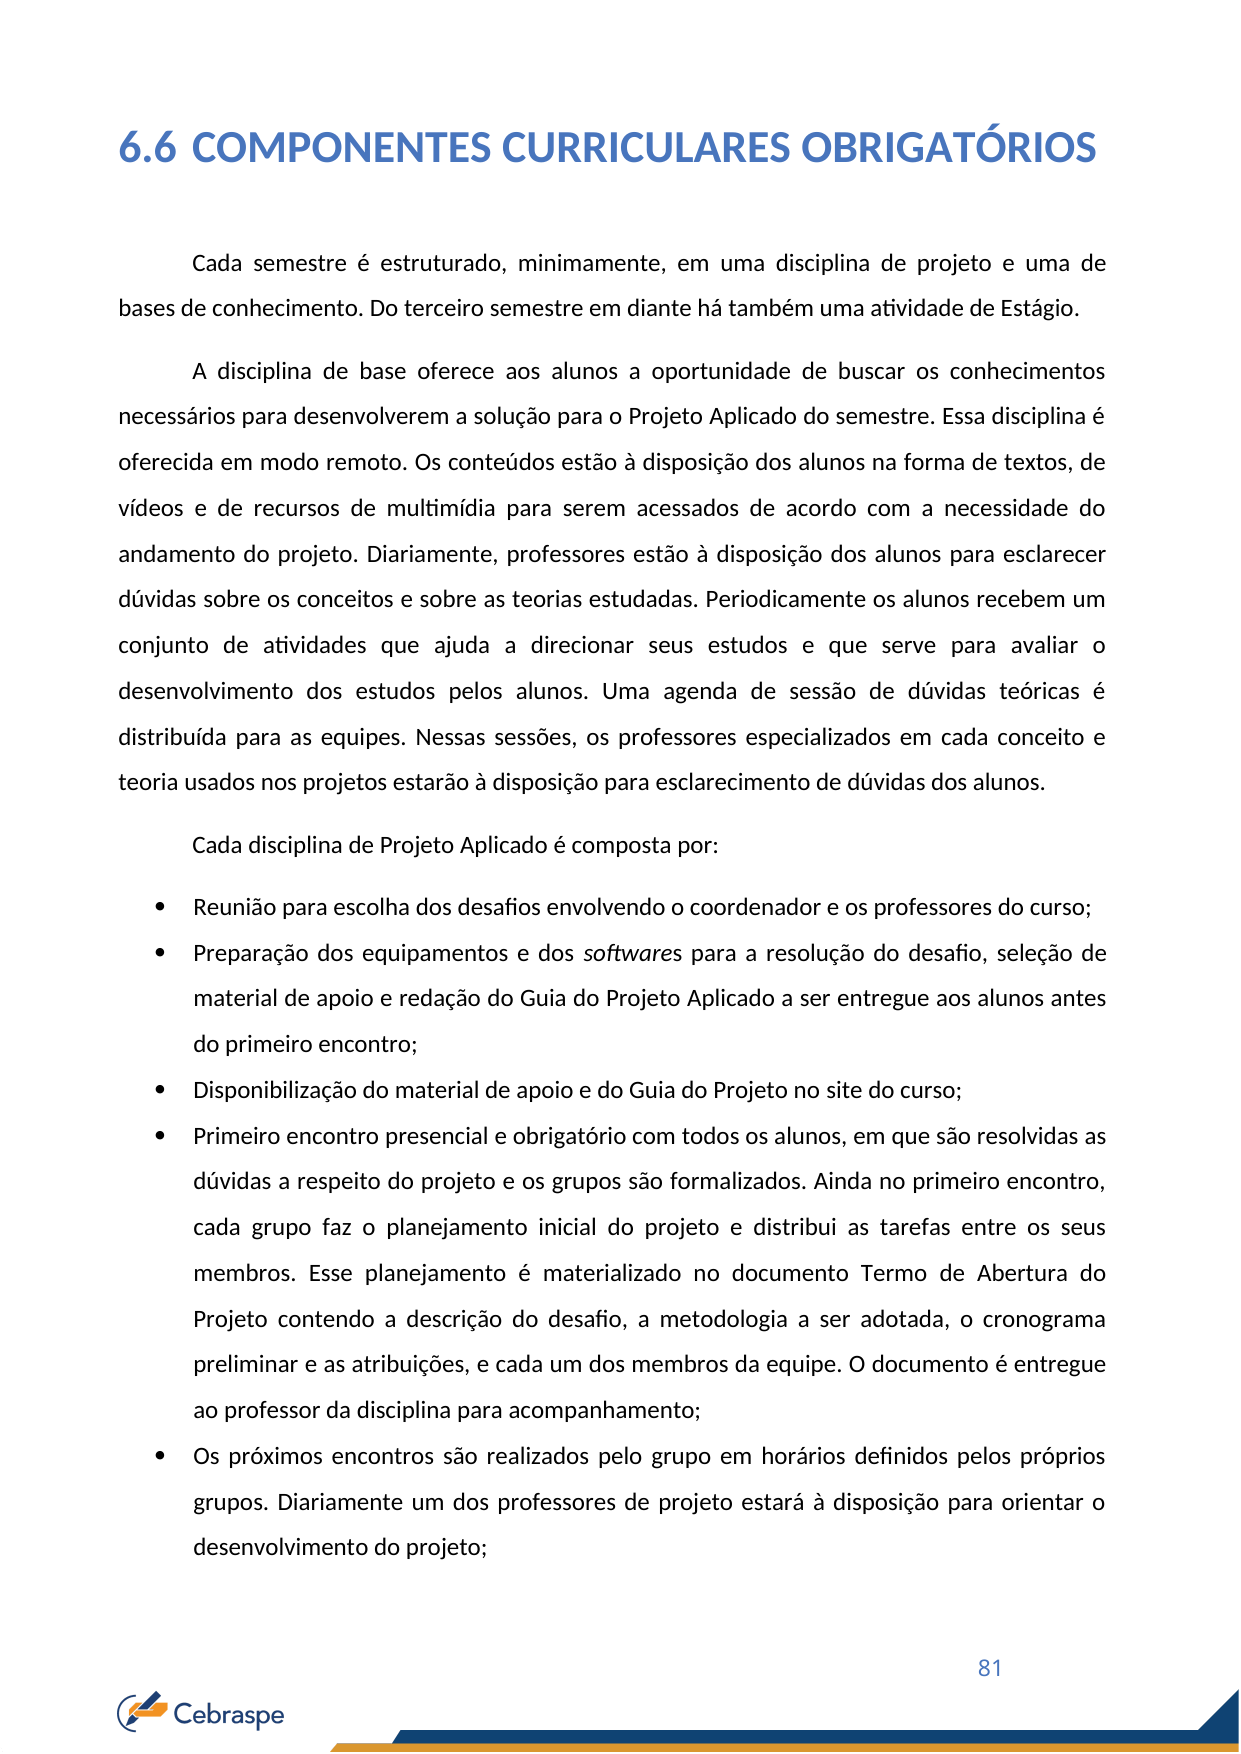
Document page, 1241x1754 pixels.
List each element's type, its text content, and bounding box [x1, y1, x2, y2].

text A disciplina de base oferece aos alunos a oportunidade de buscar os conhecimentos necessários para desenvolverem a solução para o Projeto Aplicado do semestre. Essa disciplina é oferecida em modo remoto. Os conteúdos estão à disposição dos alunos na forma de textos, de vídeos e de recursos de multimídia para serem acessados de acordo com a necessidade do andamento do projeto. Diariamente, professores estão à disposição dos alunos para esclarecer dúvidas sobre os conceitos e sobre as teorias estudadas. Periodicamente os alunos recebem um conjunto de atividades que ajuda a direcionar seus estudos e que serve para avaliar o desenvolvimento dos estudos pelos alunos. Uma agenda de sessão de dúvidas teóricas é distribuída para as equipes. Nessas sessões, os professores especializados em cada conceito e teoria usados nos projetos estarão à disposição para esclarecimento de dúvidas dos alunos. [118, 355, 1107, 797]
text Cada disciplina de Projeto Aplicado é composta por: [118, 829, 1107, 859]
text Cada semestre é estruturado, minimamente, em uma disciplina de projeto e uma de bases de conhecimento. Do terceiro semestre em diante há também uma atividade de Estágio. [118, 247, 1107, 323]
list Reunião para escolha dos desafios envolvendo o coordenador e os professores do curso; [156, 891, 1107, 922]
subtitle COMPONENTES CURRICULARES OBRIGATÓRIOS [118, 118, 1107, 174]
picture [980, 1668, 987, 1675]
picture [0, 1659, 1239, 1752]
list Os próximos encontros são realizados pelo grupo em horários definidos pelos próprios grupos. Diariamente um dos professores de projeto estará à disposição para orientar o desenvolvimento do projeto; [156, 1440, 1107, 1562]
list Primeiro encontro presencial e obrigatório com todos os alunos, em que são resolvidas as dúvidas a respeito do projeto e os grupos são formalizados. Ainda no primeiro encontro, cada grupo faz o planejamento inicial do projeto e distribui as tarefas entre os seus membros. Esse planejamento é materializado no documento Termo de Abertura do Projeto contendo a descrição do desafio, a metodologia a ser adotada, o cronograma preliminar e as atribuições, e cada um dos membros da equipe. O documento é entregue ao professor da disciplina para acompanhamento; [156, 1120, 1107, 1425]
list Preparação dos equipamentos e dos softwares para a resolução do desafio, seleção de material de apoio e redação do Guia do Projeto Aplicado a ser entregue aos alunos antes do primeiro encontro; [156, 937, 1107, 1059]
list Disponibilização do material de apoio e do Guia do Projeto no site do curso; [156, 1074, 1107, 1104]
